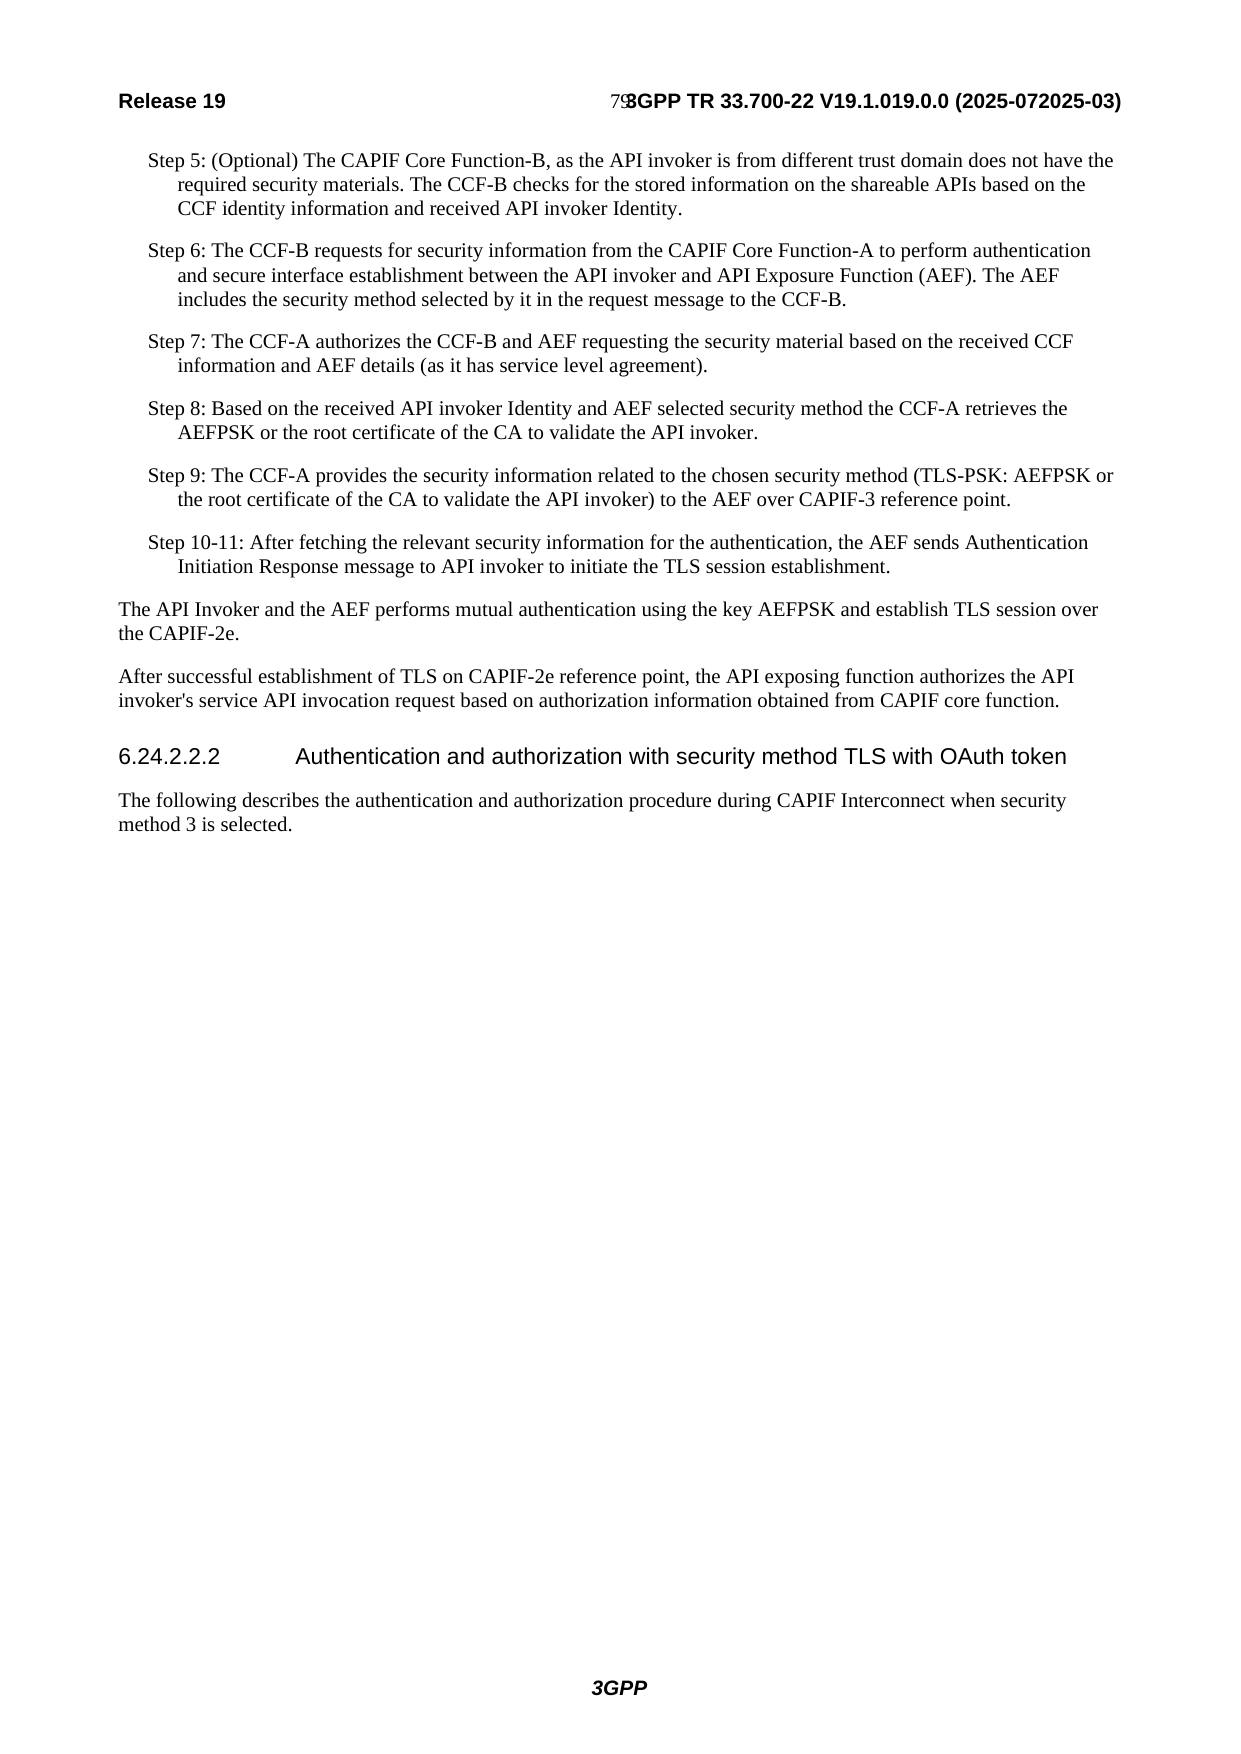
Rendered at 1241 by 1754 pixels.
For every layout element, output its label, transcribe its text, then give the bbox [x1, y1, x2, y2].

text Step 9: The CCF-A provides the security information related to the chosen security method (TLS-PSK: AEFPSK or the root certificate of the CA to validate the API invoker) to the AEF over CAPIF-3 reference point. [148, 463, 1122, 511]
text Step 10-11: After fetching the relevant security information for the authentication, the AEF sends Authentication Initiation Response message to API invoker to initiate the TLS session establishment. [148, 530, 1122, 578]
text The API Invoker and the AEF performs mutual authentication using the key AEFPSK and establish TLS session over the CAPIF-2e. [118, 597, 1122, 645]
text The following describes the authentication and authorization procedure during CAPIF Interconnect when security method 3 is selected. [118, 788, 1122, 836]
text Step 8: Based on the received API invoker Identity and AEF selected security method the CCF-A retrieves the AEFPSK or the root certificate of the CA to validate the API invoker. [148, 396, 1122, 444]
text After successful establishment of TLS on CAPIF-2e reference point, the API exposing function authorizes the API invoker's service API invocation request based on authorization information obtained from CAPIF core function. [118, 664, 1122, 712]
text Step 7: The CCF-A authorizes the CCF-B and AEF requesting the security material based on the received CCF information and AEF details (as it has service level agreement). [148, 329, 1122, 377]
subtitle 6.24.2.2.2 Authentication and authorization with security method TLS with OAuth token [118, 743, 1122, 769]
text Step 6: The CCF-B requests for security information from the CAPIF Core Function-A to perform authentication and secure interface establishment between the API invoker and API Exposure Function (AEF). The AEF includes the security method selected by it in the request message to the CCF-B. [148, 238, 1122, 311]
text Step 5: (Optional) The CAPIF Core Function-B, as the API invoker is from different trust domain does not have the required security materials. The CCF-B checks for the stored information on the shareable APIs based on the CCF identity information and received API invoker Identity. [148, 147, 1122, 220]
